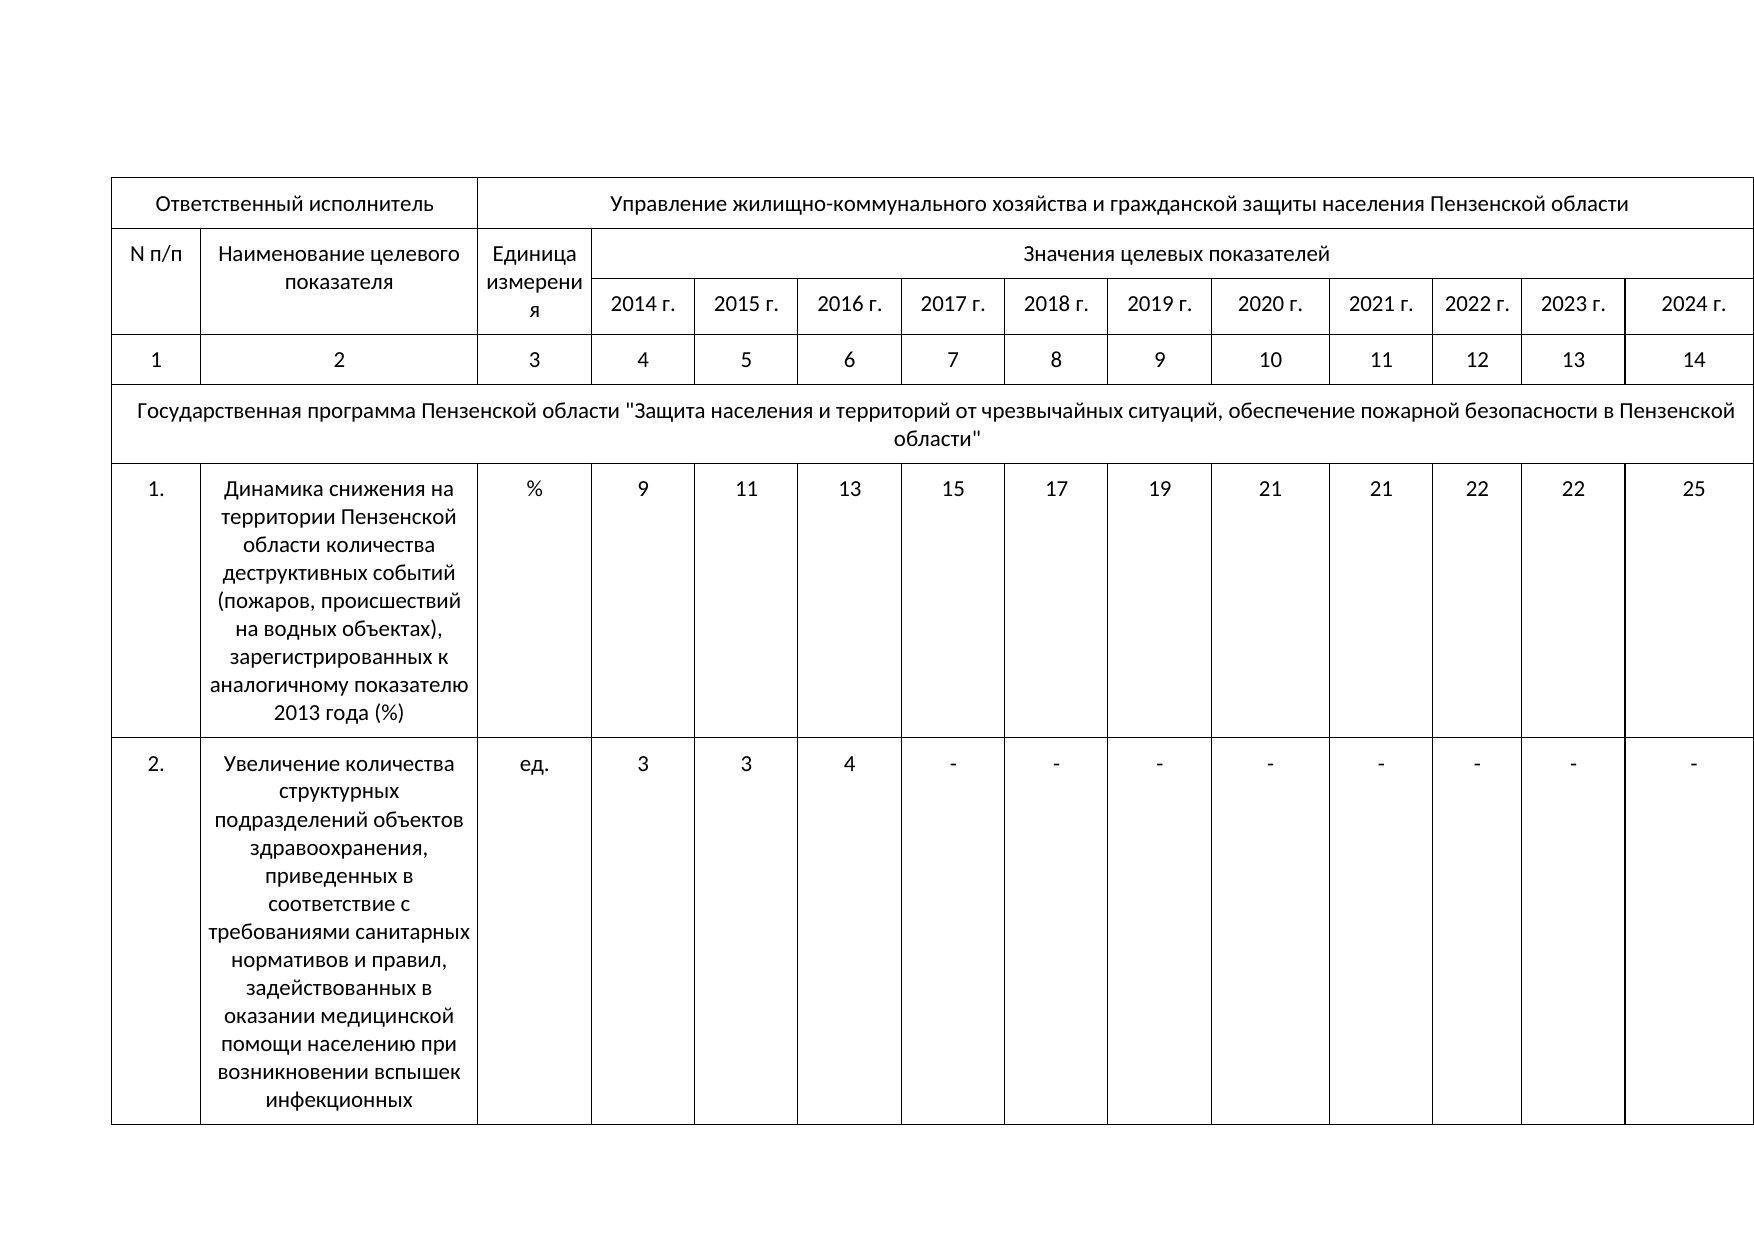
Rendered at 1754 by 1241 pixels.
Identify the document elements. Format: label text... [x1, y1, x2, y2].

table_cell 9 [1108, 335, 1211, 384]
table_cell Государственная программа Пензенской области "Защита населения и территорий от чрезвычайных ситуаций, обеспечение пожарной безопасности в Пензенской области" [112, 385, 1753, 462]
table_cell Динамика снижения на территории Пензенской области количества деструктивных событий (пожаров, происшествий на водных объектах), зарегистрированных к аналогичному показателю 2013 года (%) [201, 464, 477, 737]
table_cell Значения целевых показателей [592, 229, 1753, 278]
table_cell 4 [798, 738, 901, 1123]
table_cell 4 [592, 335, 694, 384]
table_cell - [1433, 738, 1521, 1123]
table_cell 10 [1212, 335, 1329, 384]
table_cell 1 [112, 335, 200, 384]
table_cell - [1005, 738, 1107, 1123]
table_cell - [1108, 738, 1211, 1123]
table_cell 2022 г. [1433, 279, 1521, 334]
table_cell - [1330, 738, 1432, 1123]
table_cell - [1626, 738, 1753, 1123]
table_cell 2 [201, 335, 477, 384]
table_cell 1. [112, 464, 200, 737]
table_cell 2024 г. [1626, 279, 1753, 334]
table_cell 14 [1626, 335, 1753, 384]
table_cell 3 [695, 738, 797, 1123]
table_cell 22 [1522, 464, 1624, 737]
table_cell N п/п [112, 229, 200, 334]
table_cell 2019 г. [1108, 279, 1211, 334]
table_cell 2017 г. [902, 279, 1004, 334]
table_cell 22 [1433, 464, 1521, 737]
table_cell 2016 г. [798, 279, 901, 334]
table_cell 19 [1108, 464, 1211, 737]
table_cell 13 [1522, 335, 1624, 384]
table_cell 17 [1005, 464, 1107, 737]
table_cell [201, 738, 477, 1123]
table_cell 21 [1212, 464, 1329, 737]
table_cell 8 [1005, 335, 1107, 384]
table_cell 6 [798, 335, 901, 384]
table_header Управление жилищно-коммунального хозяйства и гражданской защиты населения Пензенской области [478, 178, 1753, 227]
table_cell % [478, 464, 591, 737]
table_cell - [1522, 738, 1624, 1123]
table_cell 3 [478, 335, 591, 384]
table_cell 13 [798, 464, 901, 737]
table_cell Наименование целевого показателя [201, 229, 477, 334]
table_cell - [902, 738, 1004, 1123]
table_cell 2015 г. [695, 279, 797, 334]
table_cell 21 [1330, 464, 1432, 737]
table_cell 11 [695, 464, 797, 737]
table_cell 2018 г. [1005, 279, 1107, 334]
table_cell ед. [478, 738, 591, 1123]
table_cell - [1212, 738, 1329, 1123]
table_cell 11 [1330, 335, 1432, 384]
table_cell 2021 г. [1330, 279, 1432, 334]
table_cell 15 [902, 464, 1004, 737]
table_cell 2. [112, 738, 200, 1123]
table_cell 2020 г. [1212, 279, 1329, 334]
table_cell 7 [902, 335, 1004, 384]
table_cell 9 [592, 464, 694, 737]
table_cell 12 [1433, 335, 1521, 384]
table_cell 3 [592, 738, 694, 1123]
table_cell 2014 г. [592, 279, 694, 334]
table_cell 25 [1626, 464, 1753, 737]
table_header Ответственный исполнитель [112, 178, 477, 227]
table_cell Единица измерения [478, 229, 591, 334]
table_cell 5 [695, 335, 797, 384]
table_cell 2023 г. [1522, 279, 1624, 334]
